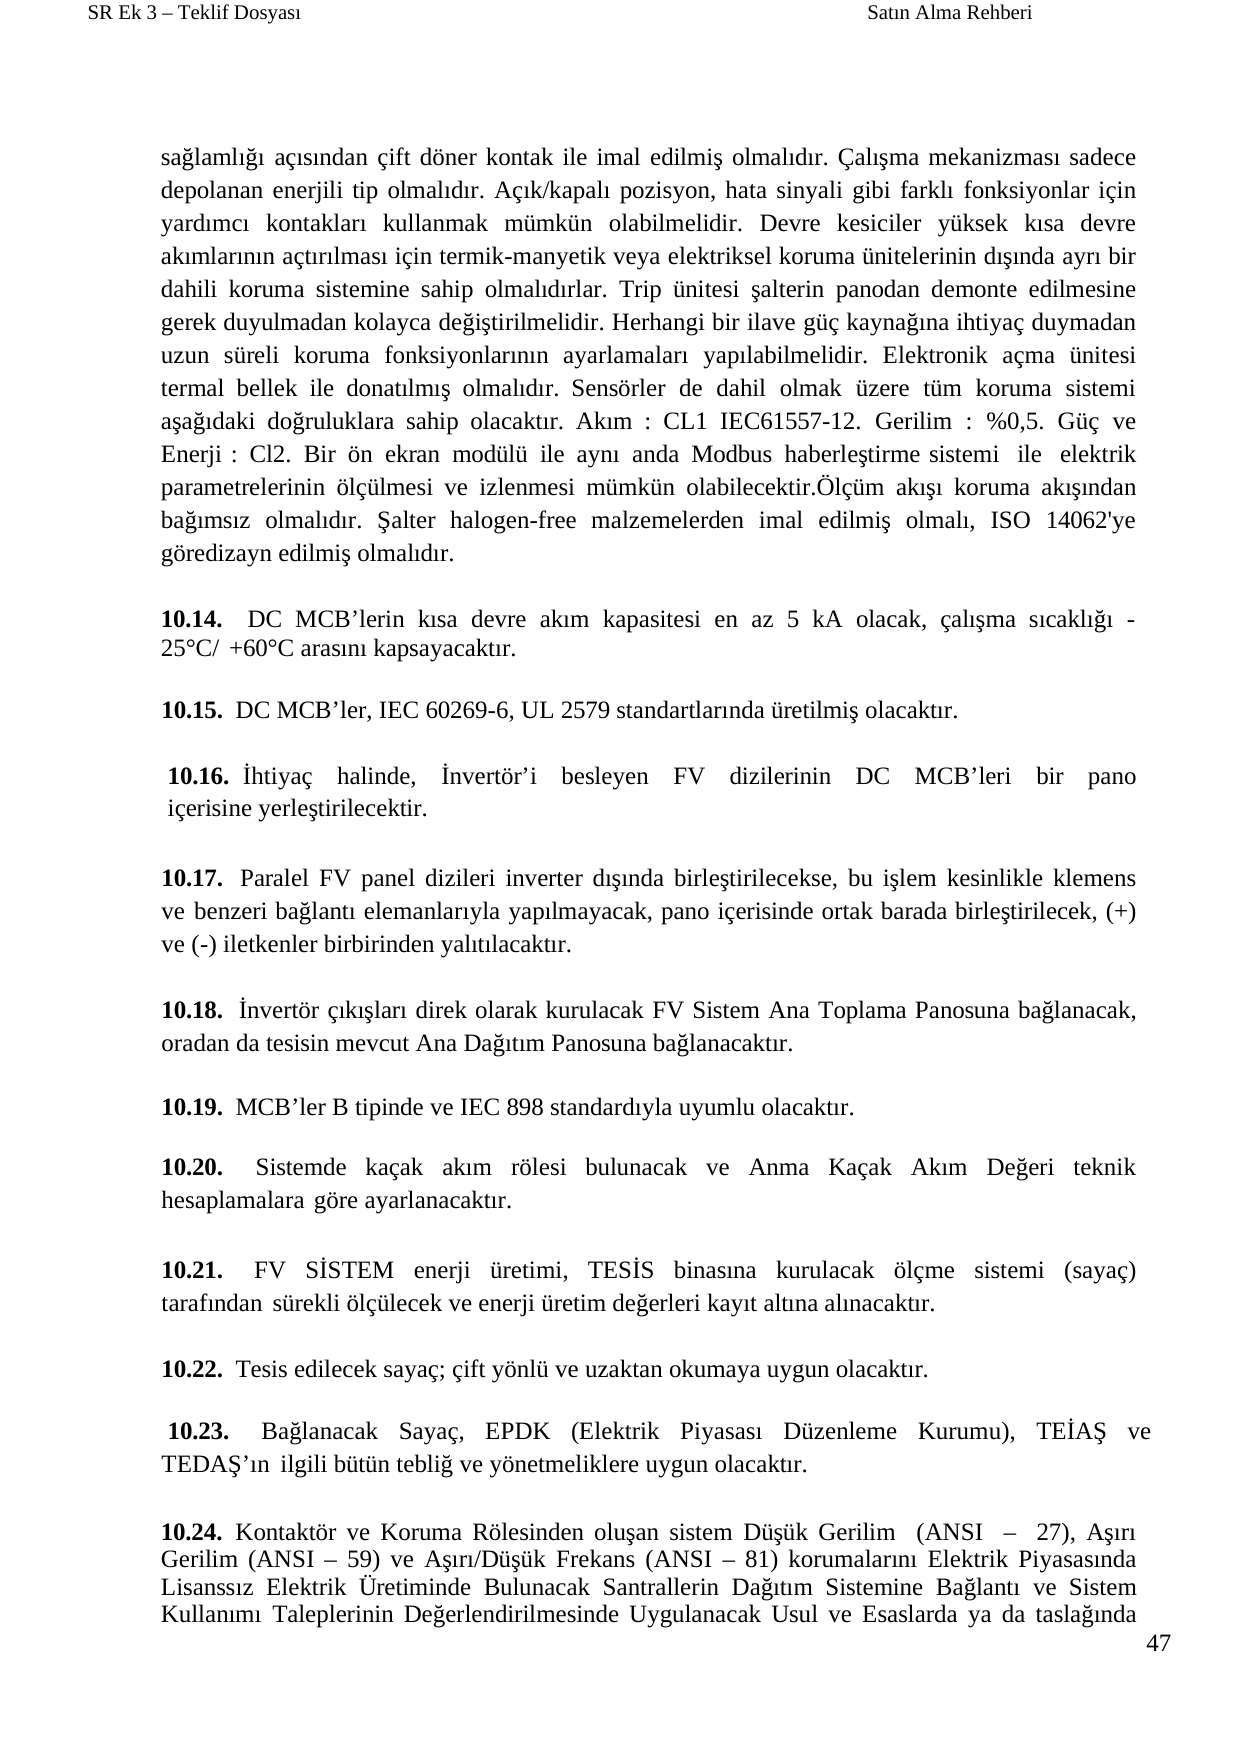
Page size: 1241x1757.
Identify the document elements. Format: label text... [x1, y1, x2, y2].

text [161, 1519, 1137, 1627]
text 10.16. İhtiyaç halinde, İnvertör’i besleyen FV dizilerinin DC MCB’leri bir pano içerisine yerleştirilecektir. [167, 761, 1137, 822]
text 10.17. Paralel FV panel dizileri inverter dışında birleştirilecekse, bu işlem kesinlikle klemens ve benzeri bağlantı elemanlarıyla yapılmayacak, pano içerisinde ortak barada birleştirilecek, (+) ve (-) iletkenler birbirinden yalıtılacaktır. [161, 863, 1137, 958]
text 10.23. Bağlanacak Sayaç, EPDK (Elektrik Piyasası Düzenleme Kurumu), TEİAŞ ve TEDAŞ’ın ilgili bütün tebliğ ve yönetmeliklere uygun olacaktır. [161, 1416, 1151, 1478]
text 10.22. Tesis edilecek sayaç; çift yönlü ve uzaktan okumaya uygun olacaktır. [87, 1354, 1205, 1383]
text 10.15. DC MCB’ler, IEC 60269-6, UL 2579 standartlarında üretilmiş olacaktır. [87, 695, 1205, 723]
text 10.18. İnvertör çıkışları direk olarak kurulacak FV Sistem Ana Toplama Panosuna bağlanacak, oradan da tesisin mevcut Ana Dağıtım Panosuna bağlanacaktır. [161, 995, 1137, 1057]
text 10.21. FV SİSTEM enerji üretimi, TESİS binasına kurulacak ölçme sistemi (sayaç) tarafından sürekli ölçülecek ve enerji üretim değerleri kayıt altına alınacaktır. [161, 1255, 1137, 1317]
text 10.20. Sistemde kaçak akım rölesi bulunacak ve Anma Kaçak Akım Değeri teknik hesaplamalara göre ayarlanacaktır. [161, 1152, 1137, 1214]
text 10.19. MCB’ler B tipinde ve IEC 898 standardıyla uyumlu olacaktır. [87, 1094, 1205, 1121]
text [161, 142, 1137, 567]
text 10.14. DC MCB’lerin kısa devre akım kapasitesi en az 5 kA olacak, çalışma sıcaklığı -25°C/ +60°C arasını kapsayacaktır. [161, 604, 1137, 662]
